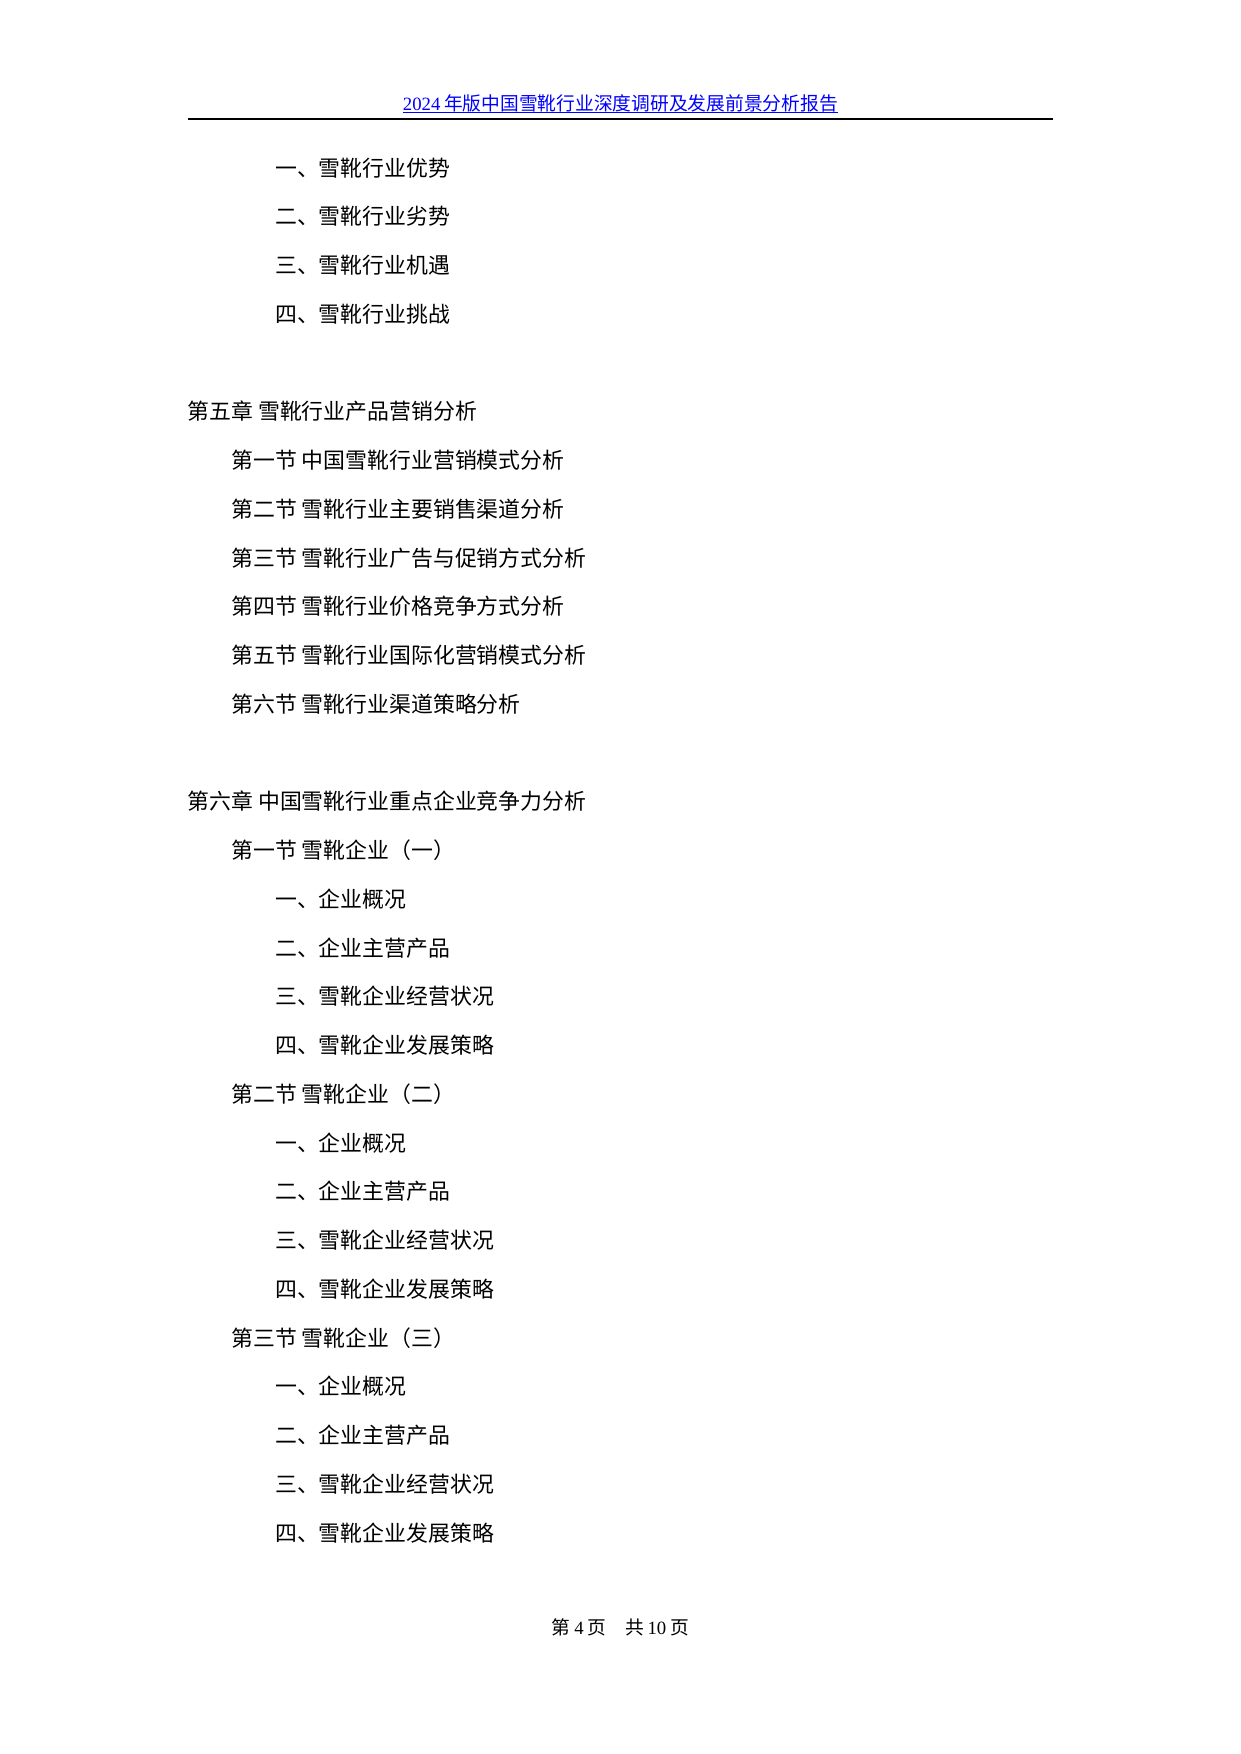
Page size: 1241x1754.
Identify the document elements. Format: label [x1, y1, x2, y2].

text [187, 150, 1053, 1548]
